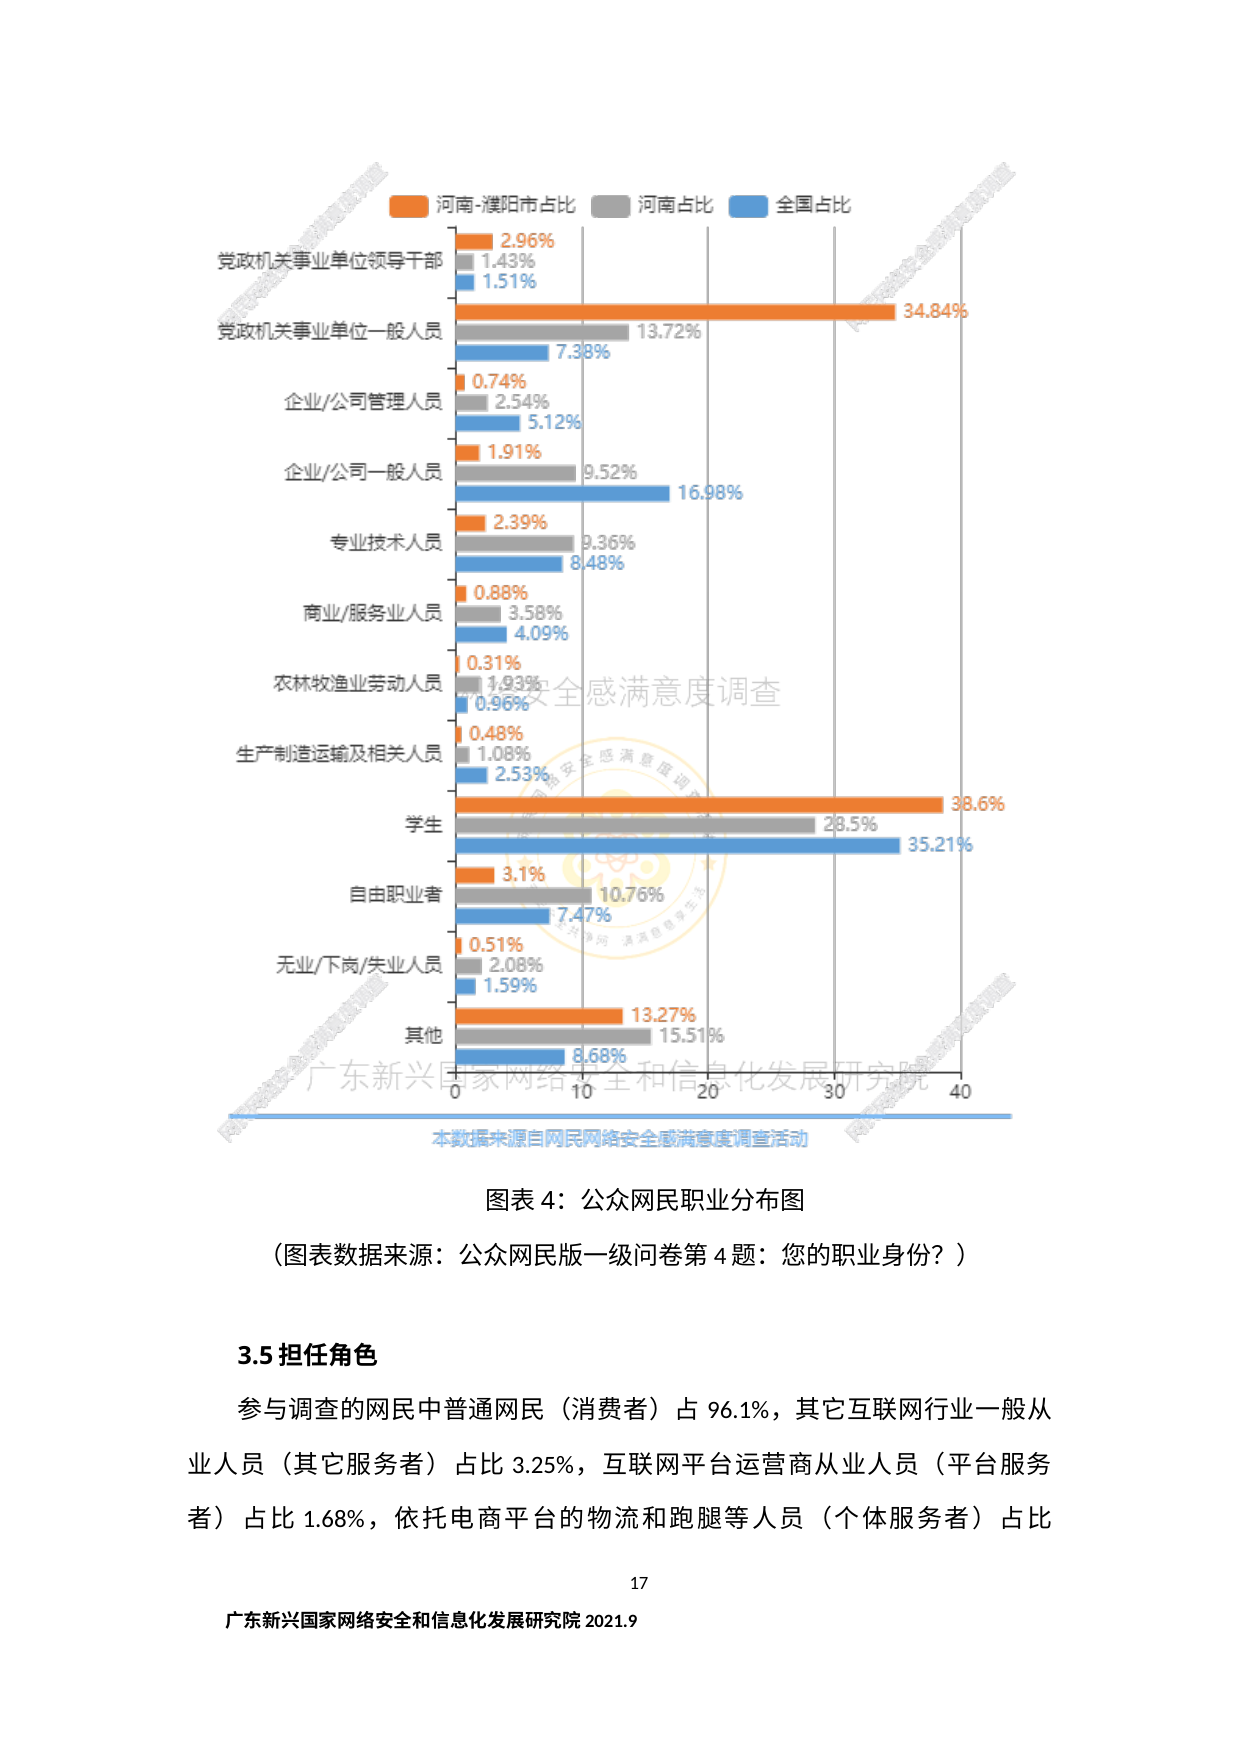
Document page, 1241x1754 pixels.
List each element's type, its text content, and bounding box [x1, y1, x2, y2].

text （图表数据来源：公众网民版一级问卷第4题：您的职业身份？） [187, 1235, 1053, 1271]
text 图表4：公众网民职业分布图 [187, 1181, 1053, 1217]
picture [202, 150, 1039, 1166]
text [187, 1390, 1053, 1535]
subtitle 3.5担任角色 [187, 1335, 1053, 1372]
